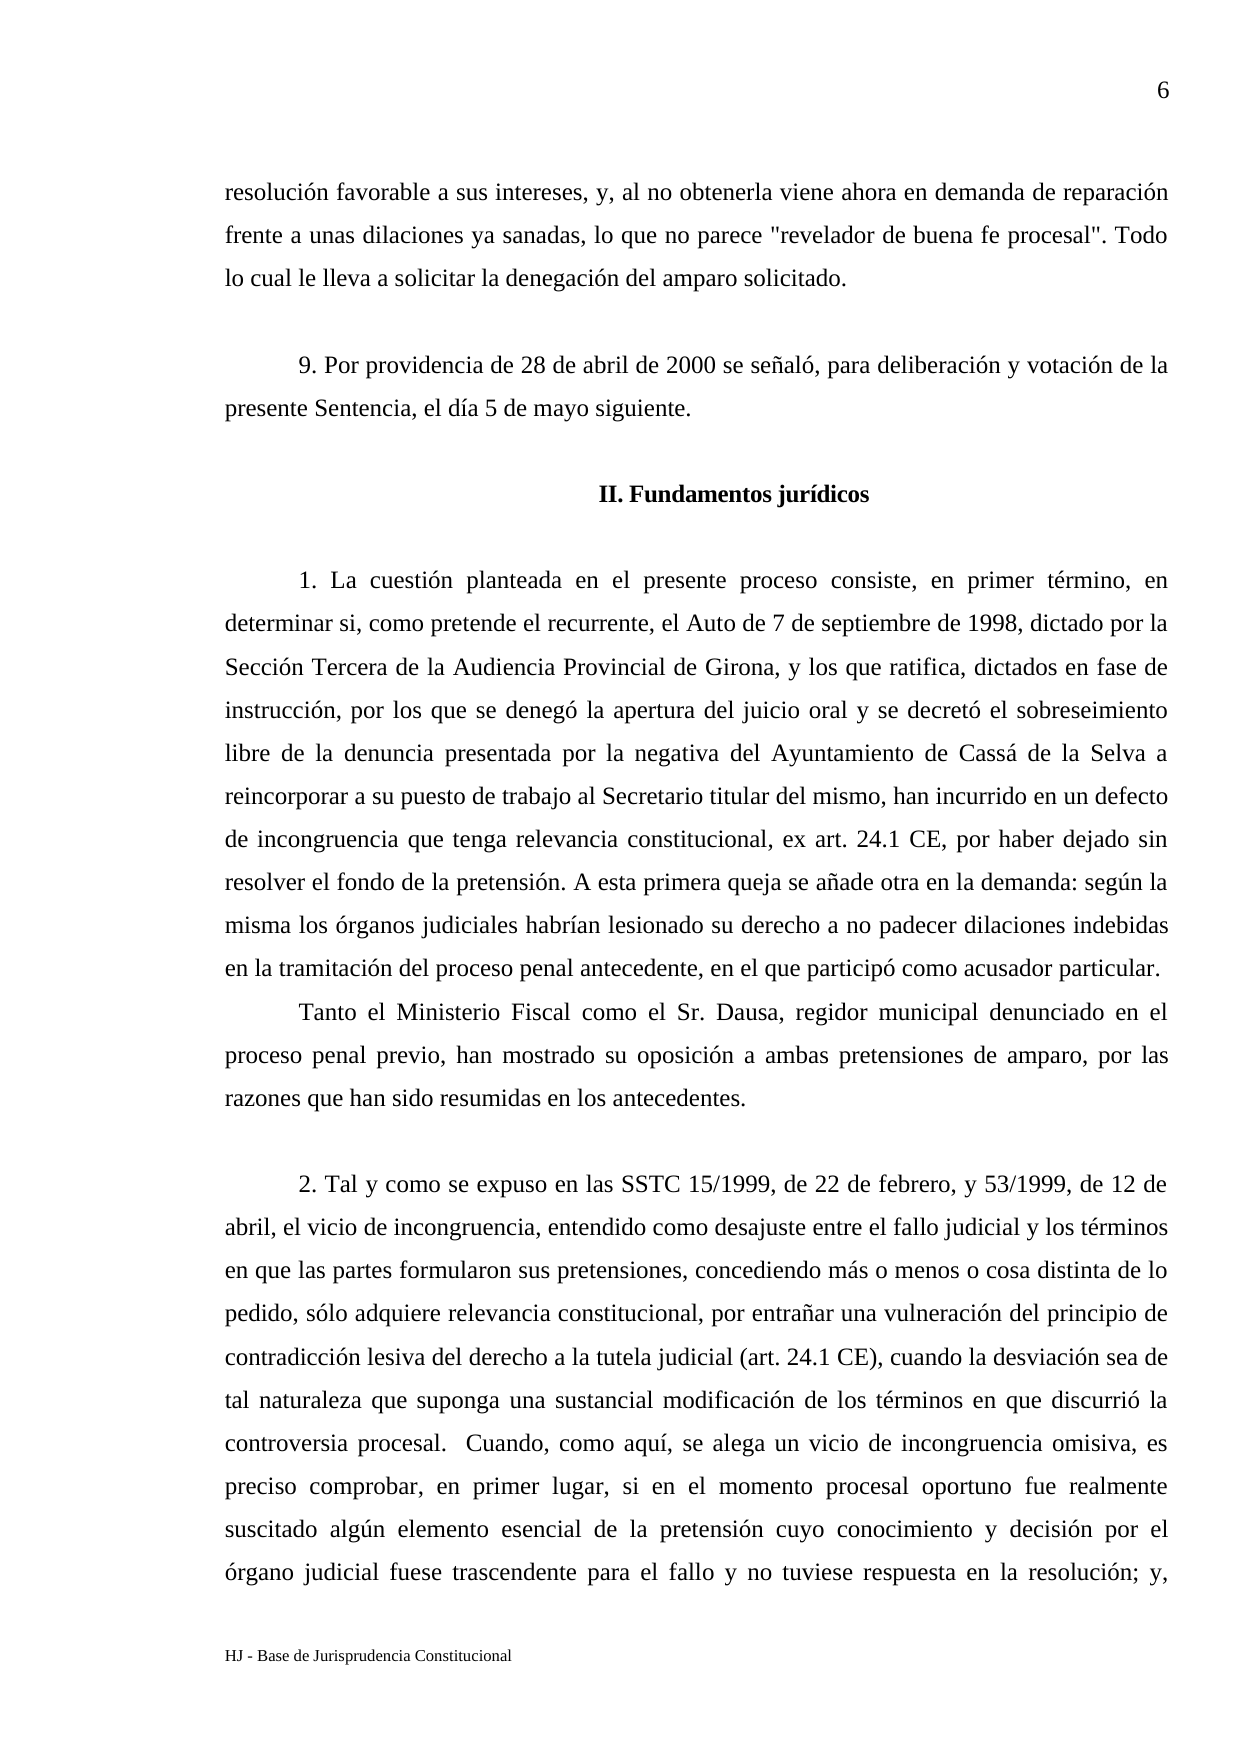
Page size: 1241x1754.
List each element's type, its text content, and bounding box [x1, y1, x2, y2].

text Tanto el Ministerio Fiscal como el Sr. Dausa, regidor municipal denunciado en el proceso penal previo, han mostrado su oposición a ambas pretensiones de amparo, por las razones que han sido resumidas en los antecedentes. [224, 997, 1169, 1112]
text 9. Por providencia de 28 de abril de 2000 se señaló, para deliberación y votación de la presente Sentencia, el día 5 de mayo siguiente. [224, 350, 1169, 422]
subtitle II. Fundamentos jurídicos [224, 479, 1169, 508]
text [224, 1169, 1169, 1586]
text 1. La cuestión planteada en el presente proceso consiste, en primer término, en determinar si, como pretende el recurrente, el Auto de 7 de septiembre de 1998, dictado por la Sección Tercera de la Audiencia Provincial de Girona, y los que ratifica, dictados en fase de instrucción, por los que se denegó la apertura del juicio oral y se decretó el sobreseimiento libre de la denuncia presentada por la negativa del Ayuntamiento de Cassá de la Selva a reincorporar a su puesto de trabajo al Secretario titular del mismo, han incurrido en un defecto de incongruencia que tenga relevancia constitucional, ex art. 24.1 CE, por haber dejado sin resolver el fondo de la pretensión. A esta primera queja se añade otra en la demanda: según la misma los órganos judiciales habrían lesionado su derecho a no padecer dilaciones indebidas en la tramitación del proceso penal antecedente, en el que participó como acusador particular. [224, 565, 1169, 982]
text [224, 177, 1169, 292]
